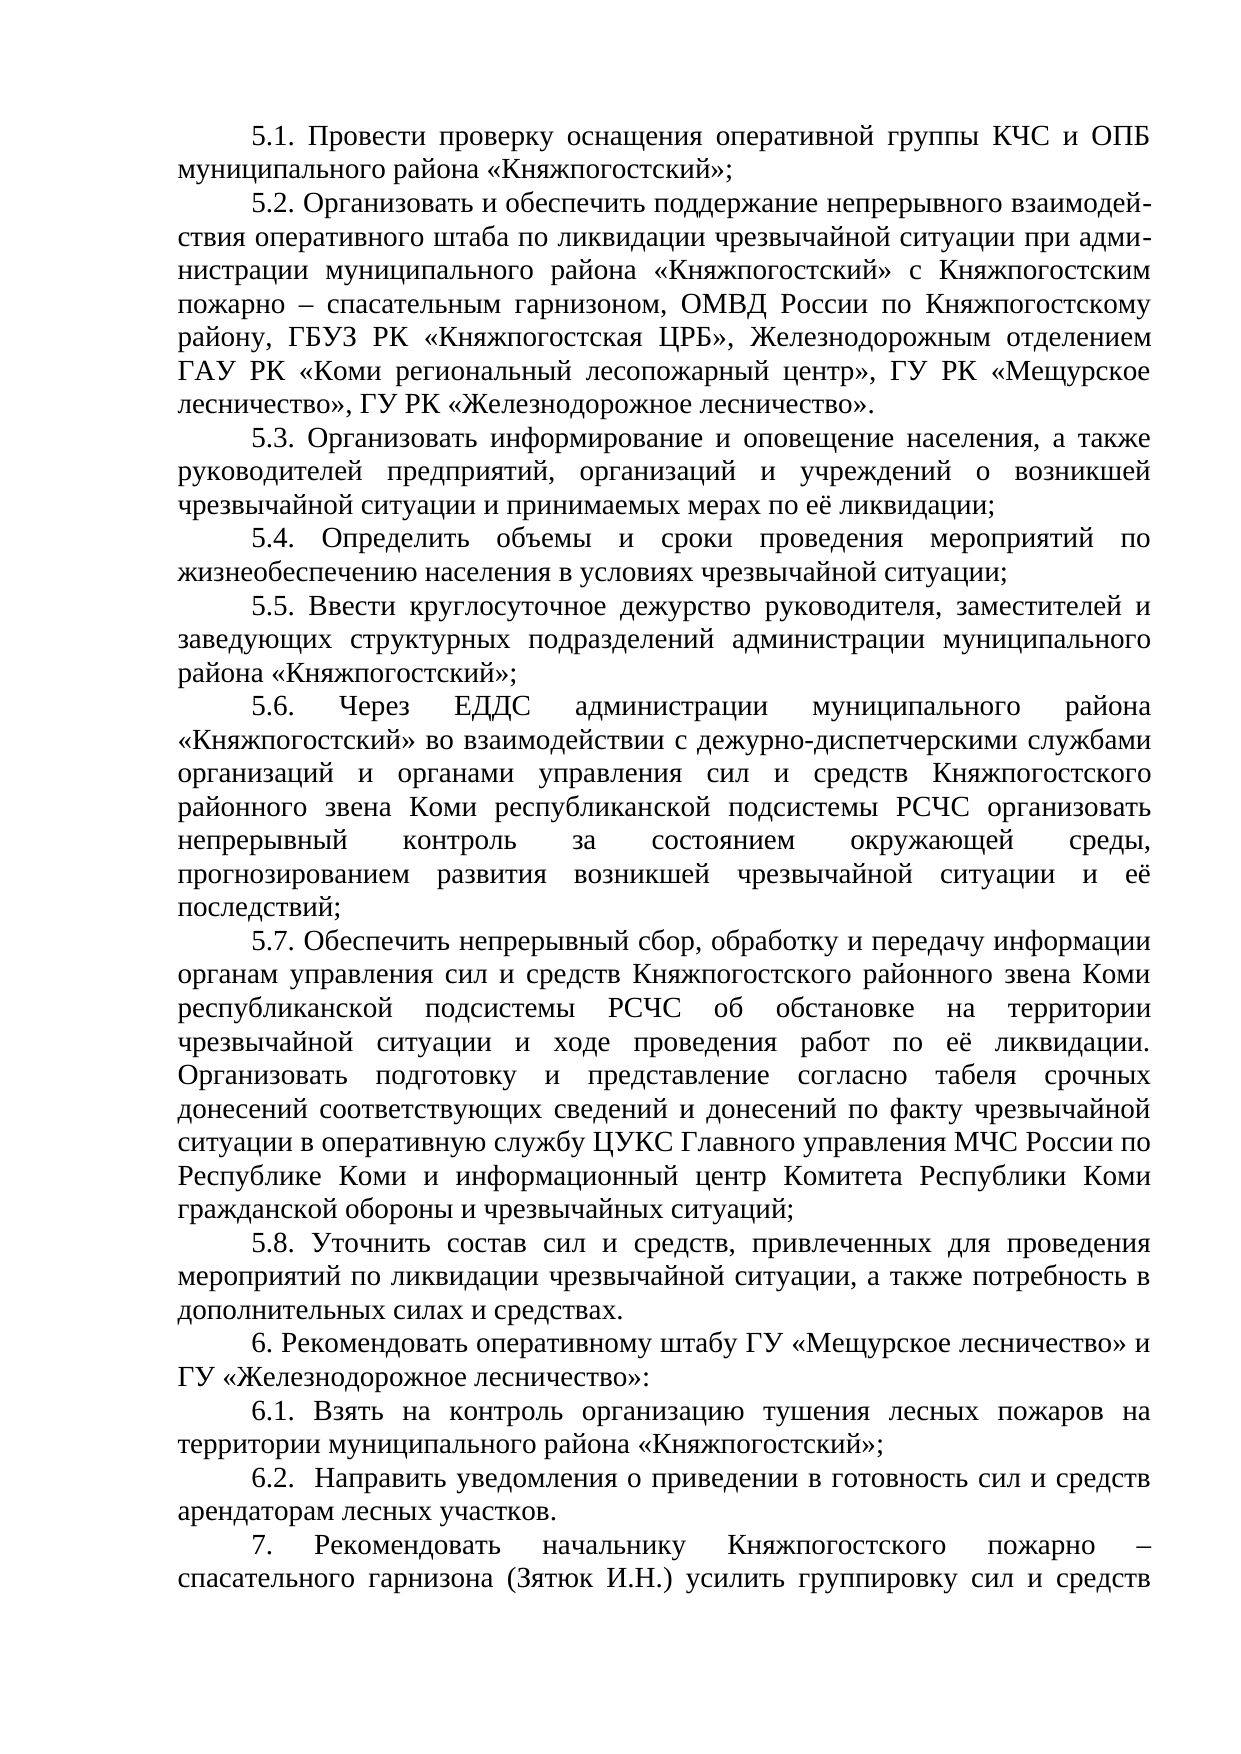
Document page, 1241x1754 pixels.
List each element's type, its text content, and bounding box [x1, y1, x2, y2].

text 5.3. Организовать информирование и оповещение населения, а также руководителей предприятий, организаций и учреждений о возникшей чрезвычайной ситуации и принимаемых мерах по её ликвидации; [177, 420, 1152, 521]
text 5.8. Уточнить состав сил и средств, привлеченных для проведения мероприятий по ликвидации чрезвычайной ситуации, а также потребность в дополнительных силах и средствах. [177, 1225, 1152, 1326]
text 6. Рекомендовать оперативному штабу ГУ «Мещурское лесничество» и ГУ «Железнодорожное лесничество»: [177, 1326, 1152, 1393]
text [177, 1527, 1152, 1594]
text 6.2. Направить уведомления о приведении в готовность сил и средств арендаторам лесных участков. [177, 1460, 1152, 1527]
text 5.4. Определить объемы и сроки проведения мероприятий по жизнеобеспечению населения в условиях чрезвычайной ситуации; [177, 521, 1152, 588]
text 6.1. Взять на контроль организацию тушения лесных пожаров на территории муниципального района «Княжпогостский»; [177, 1393, 1152, 1460]
text 5.1. Провести проверку оснащения оперативной группы КЧС и ОПБ муниципального района «Княжпогостский»; [177, 118, 1152, 185]
text 5.6. Через ЕДДС администрации муниципального района «Княжпогостский» во взаимодействии с дежурно-диспетчерскими службами организаций и органами управления сил и средств Княжпогостского районного звена Коми республиканской подсистемы РСЧС организовать непрерывный контроль за состоянием окружающей среды, прогнозированием развития возникшей чрезвычайной ситуации и её последствий; [177, 688, 1152, 923]
text 5.5. Ввести круглосуточное дежурство руководителя, заместителей и заведующих структурных подразделений администрации муниципального района «Княжпогостский»; [177, 588, 1152, 688]
text 5.7. Обеспечить непрерывный сбор, обработку и передачу информации органам управления сил и средств Княжпогостского районного звена Коми республиканской подсистемы РСЧС об обстановке на территории чрезвычайной ситуации и ходе проведения работ по её ликвидации. Организовать подготовку и представление согласно табеля срочных донесений соответствующих сведений и донесений по факту чрезвычайной ситуации в оперативную службу ЦУКС Главного управления МЧС России по Республике Коми и информационный центр Комитета Республики Коми гражданской обороны и чрезвычайных ситуаций; [177, 923, 1152, 1225]
text 5.2. Организовать и обеспечить поддержание непрерывного взаимодействия оперативного штаба по ликвидации чрезвычайной ситуации при администрации муниципального района «Княжпогостский» с Княжпогостским пожарно – спасательным гарнизоном, ОМВД России по Княжпогостскому району, ГБУЗ РК «Княжпогостская ЦРБ», Железнодорожным отделением ГАУ РК «Коми региональный лесопожарный центр», ГУ РК «Мещурское лесничество», ГУ РК «Железнодорожное лесничество». [177, 185, 1152, 420]
